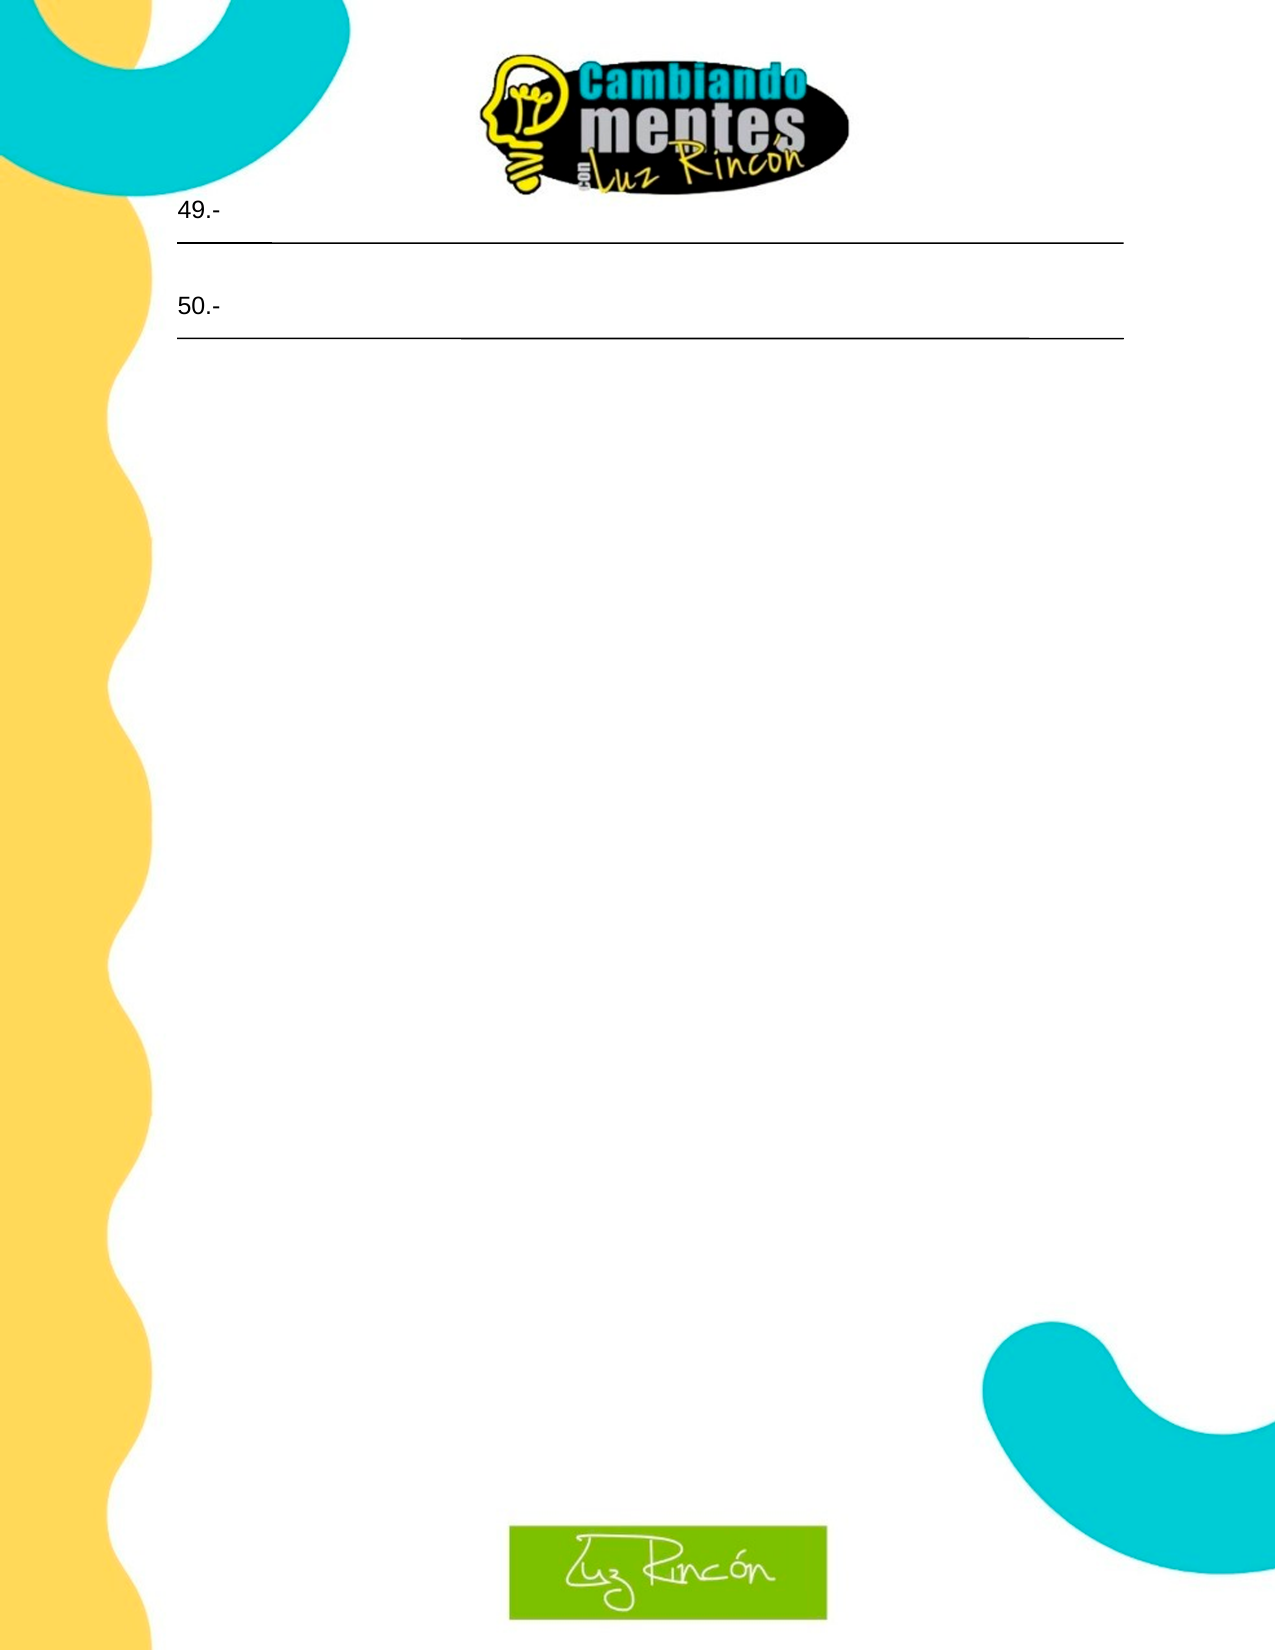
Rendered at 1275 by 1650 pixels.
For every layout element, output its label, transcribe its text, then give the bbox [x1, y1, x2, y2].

picture [0, 0, 1275, 1650]
text 49.- [177, 195, 1098, 224]
text 50.- [177, 291, 1098, 319]
